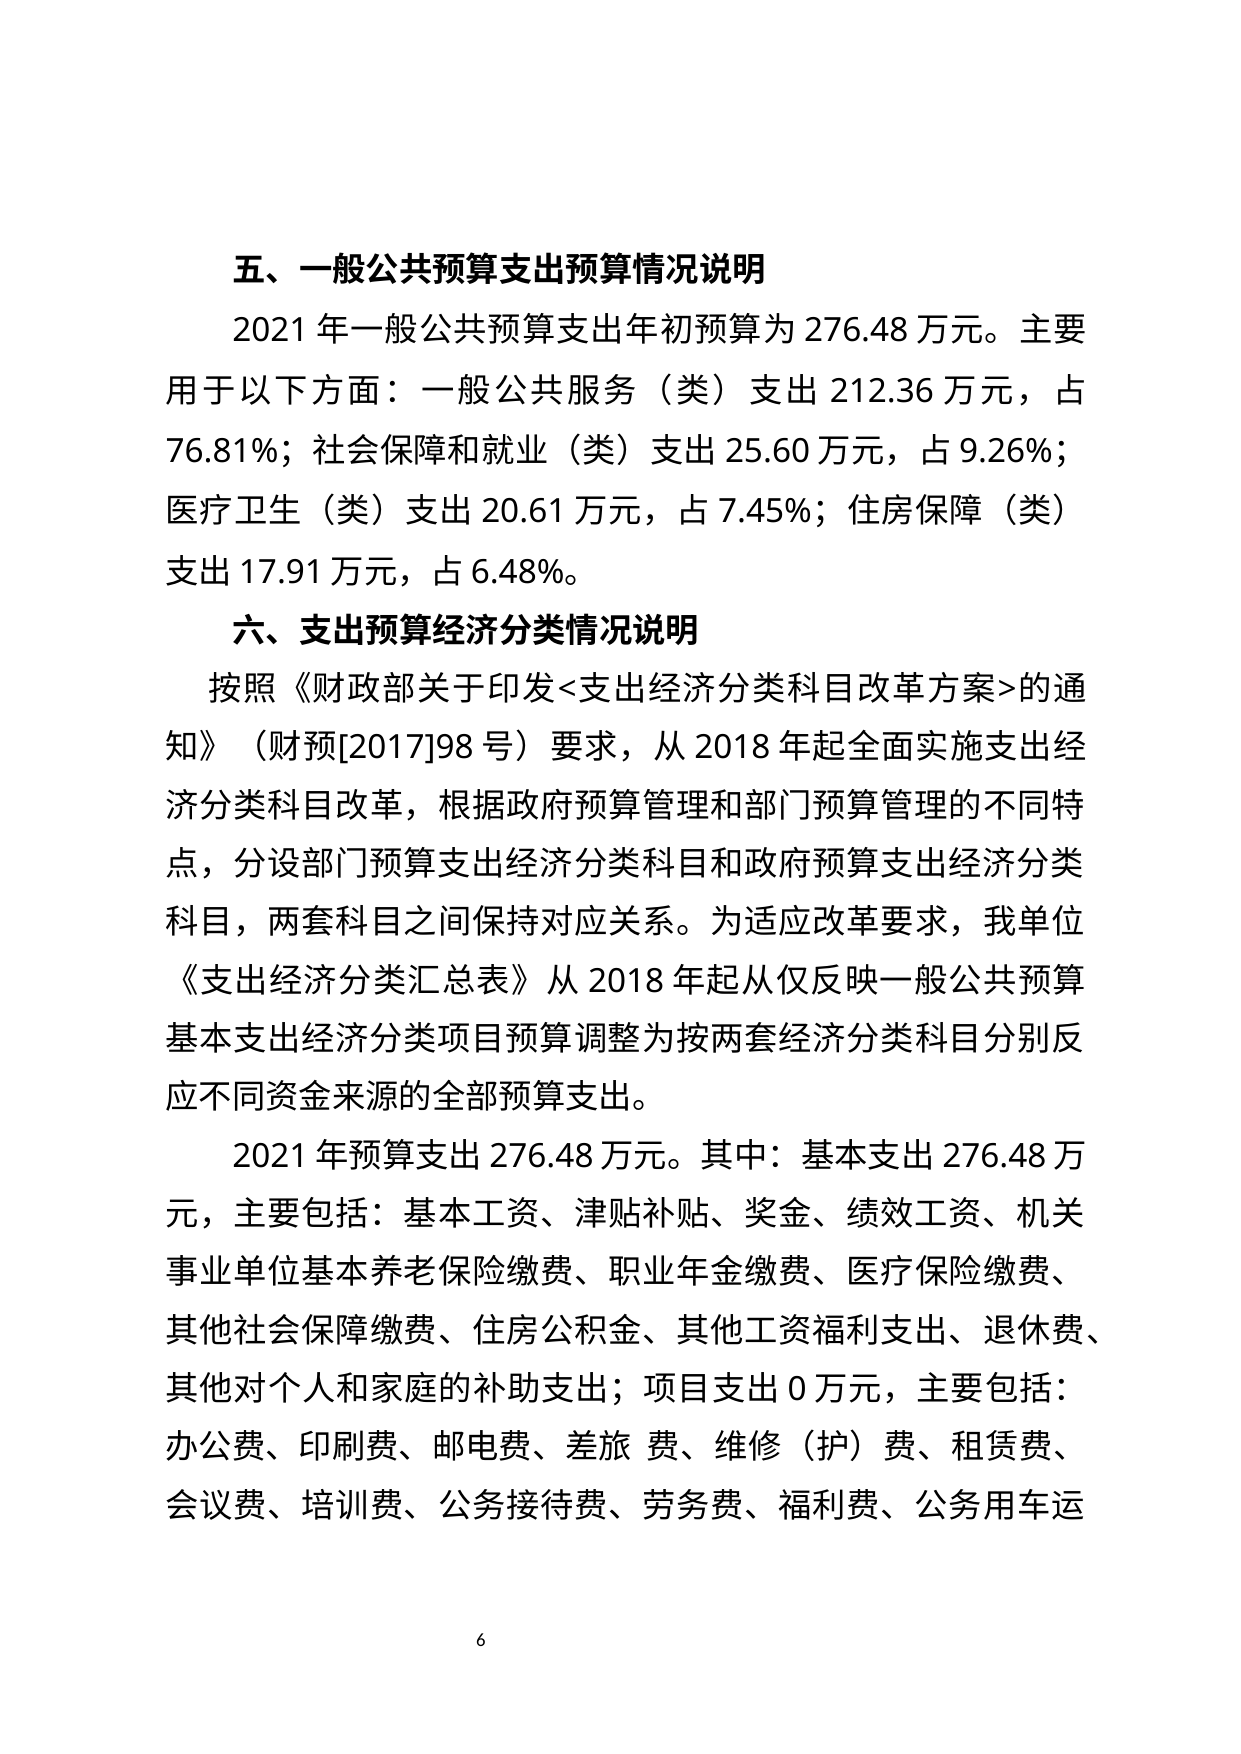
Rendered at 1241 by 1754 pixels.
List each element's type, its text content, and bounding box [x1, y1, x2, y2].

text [165, 1120, 1087, 1529]
text 五、一般公共预算支出预算情况说明 [165, 233, 1087, 293]
text 2021年一般公共预算支出年初预算为276.48万元。主要用于以下方面：一般公共服务（类）支出212.36万元，占76.81%；社会保障和就业（类）支出25.60万元，占9.26%；医疗卫生（类）支出20.61万元，占7.45%；住房保障（类）支出17.91万元，占6.48%。 [165, 293, 1087, 595]
text 六、支出预算经济分类情况说明 [165, 595, 1087, 654]
text 按照《财政部关于印发<支出经济分类科目改革方案>的通知》（财预[2017]98号）要求，从2018年起全面实施支出经济分类科目改革，根据政府预算管理和部门预算管理的不同特点，分设部门预算支出经济分类科目和政府预算支出经济分类科目，两套科目之间保持对应关系。为适应改革要求，我单位《支出经济分类汇总表》从2018年起从仅反映一般公共预算基本支出经济分类项目预算调整为按两套经济分类科目分别反应不同资金来源的全部预算支出。 [165, 654, 1087, 1120]
